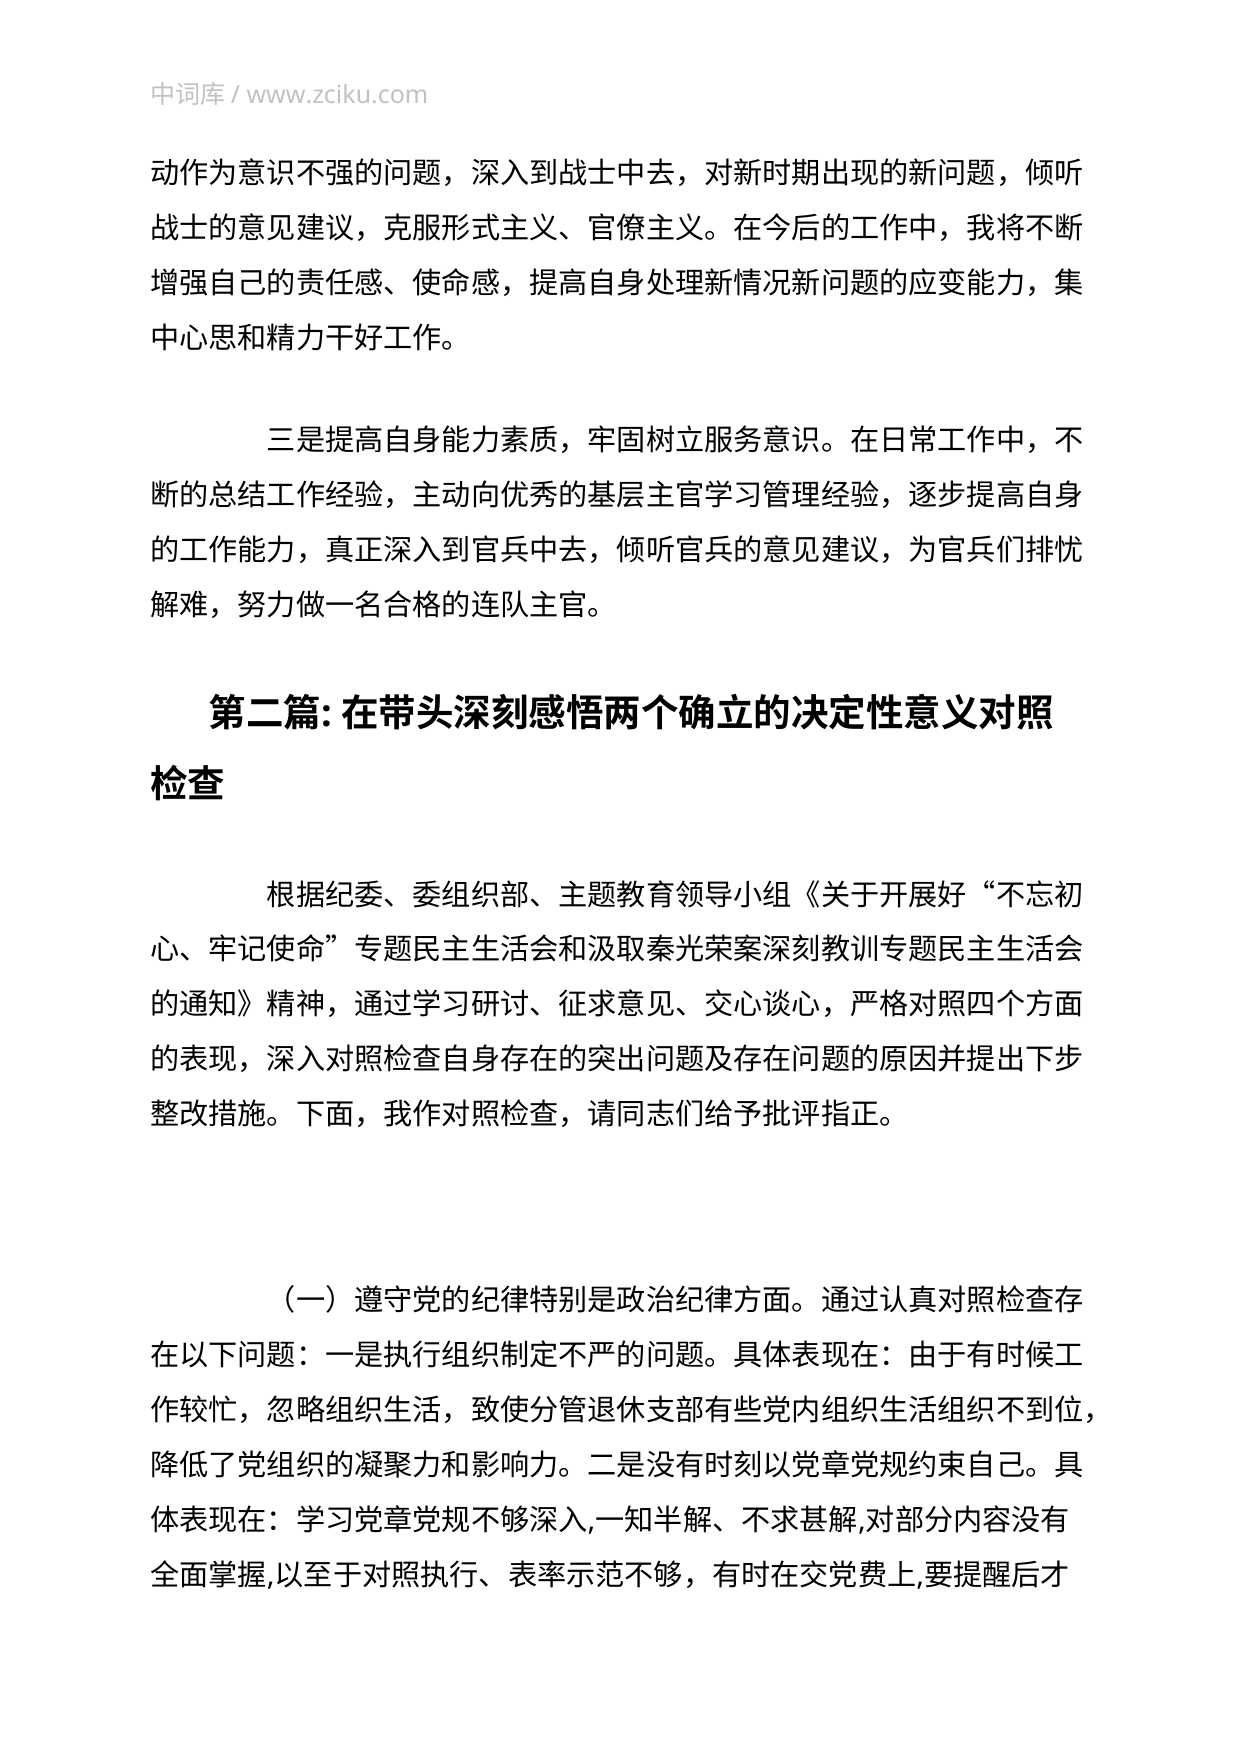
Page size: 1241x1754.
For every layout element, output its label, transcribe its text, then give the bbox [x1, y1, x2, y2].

text 第二篇: 在带头深刻感悟两个确立的决定性意义对照检查 [150, 683, 1090, 808]
text 三是提高自身能力素质，牢固树立服务意识。在日常工作中，不断的总结工作经验，主动向优秀的基层主官学习管理经验，逐步提高自身的工作能力，真正深入到官兵中去，倾听官兵的意见建议，为官兵们排忧解难，努力做一名合格的连队主官。 [150, 416, 1090, 623]
text 根据纪委、委组织部、主题教育领导小组《关于开展好“不忘初心、牢记使命”专题民主生活会和汲取秦光荣案深刻教训专题民主生活会的通知》精神，通过学习研讨、征求意见、交心谈心，严格对照四个方面的表现，深入对照检查自身存在的突出问题及存在问题的原因并提出下步整改措施。下面，我作对照检查，请同志们给予批评指正。 [150, 871, 1090, 1133]
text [150, 1277, 1090, 1593]
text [150, 150, 1090, 357]
